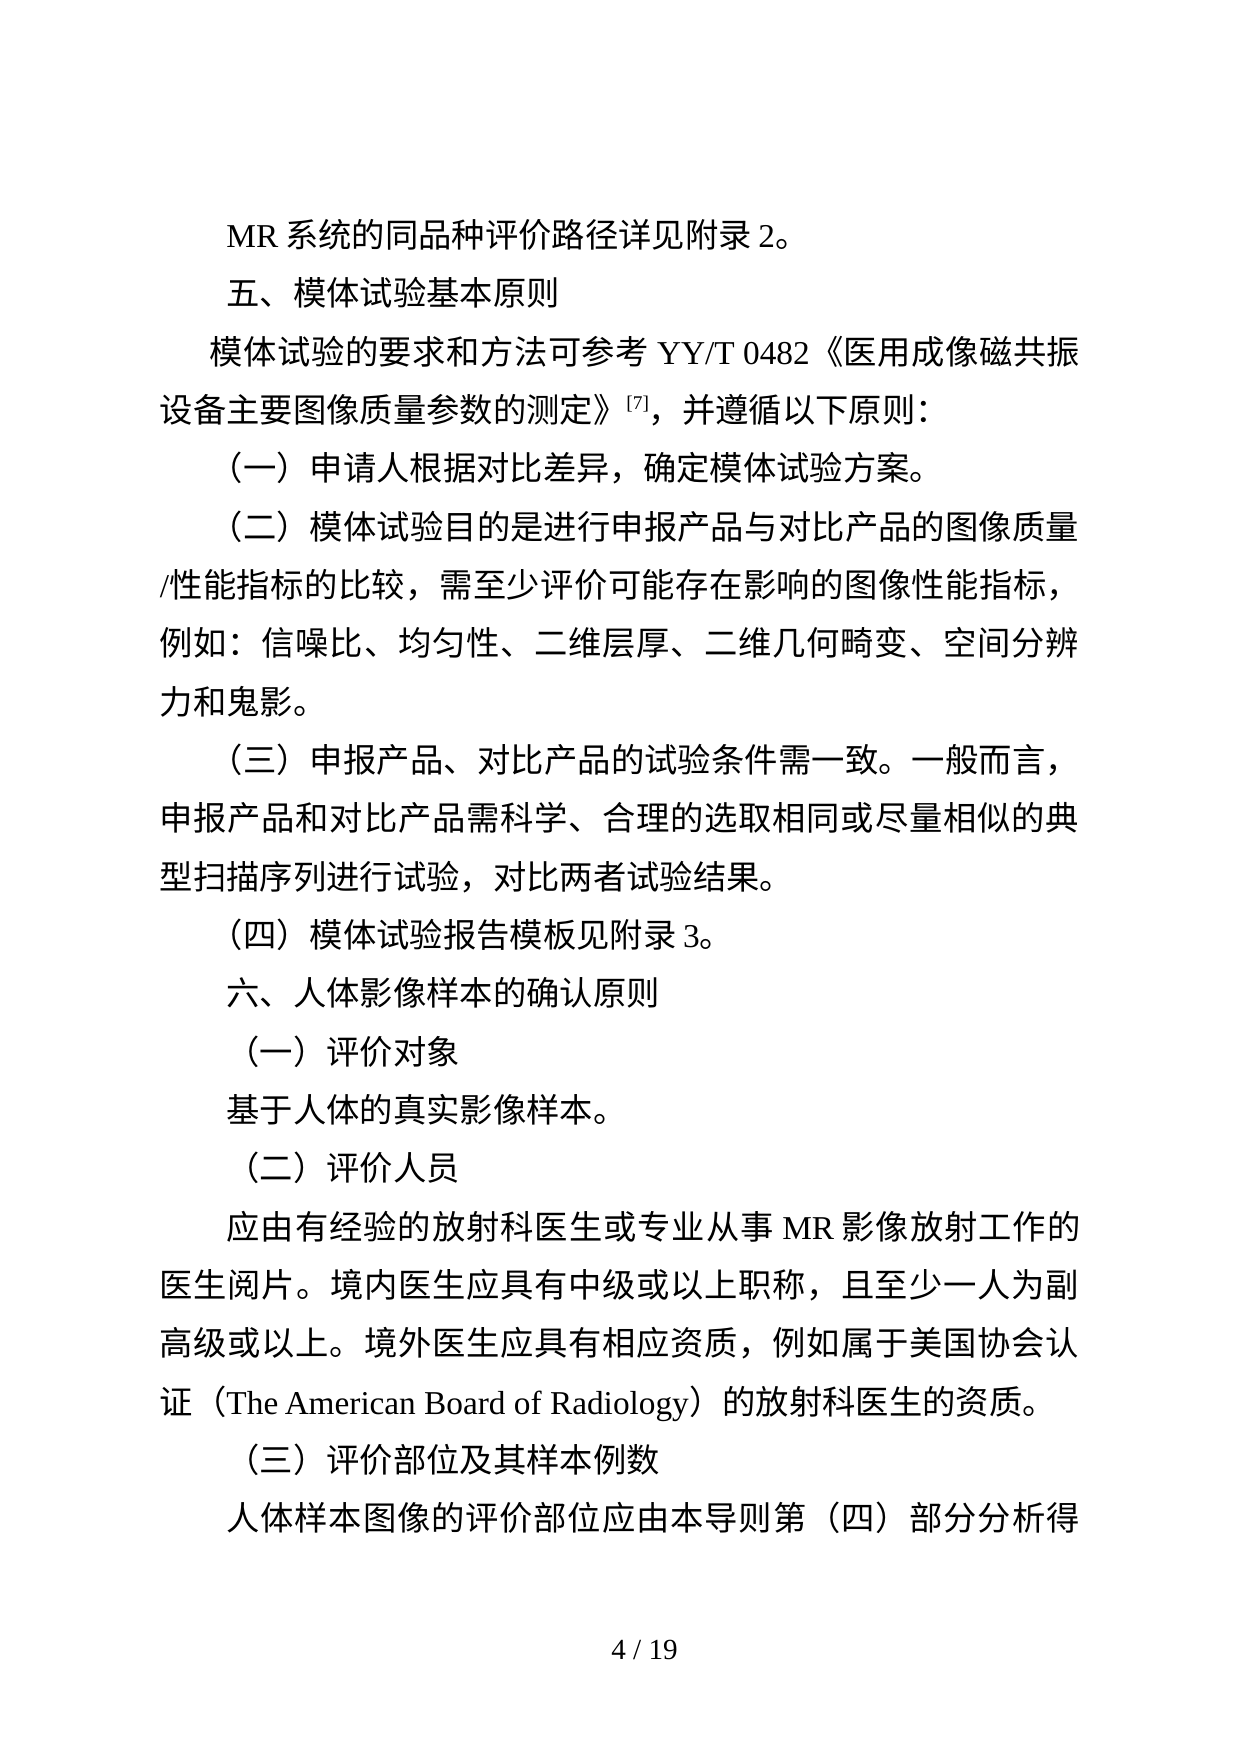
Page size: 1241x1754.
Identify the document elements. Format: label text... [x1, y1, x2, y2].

text （一）申请人根据对比差异，确定模体试验方案。 [159, 434, 1081, 492]
text MR系统的同品种评价路径详见附录2。 [159, 201, 1081, 259]
text （二）评价人员 [159, 1134, 1081, 1192]
text 模体试验的要求和方法可参考YY/T 0482《医用成像磁共振设备主要图像质量参数的测定》[7]，并遵循以下原则： [159, 317, 1081, 434]
text 基于人体的真实影像样本。 [159, 1076, 1081, 1134]
text 六、人体影像样本的确认原则 [159, 959, 1081, 1017]
text （三）评价部位及其样本例数 [159, 1426, 1081, 1484]
text 应由有经验的放射科医生或专业从事MR影像放射工作的医生阅片。境内医生应具有中级或以上职称，且至少一人为副高级或以上。境外医生应具有相应资质，例如属于美国协会认证（The American Board of Radiology）的放射科医生的资质。 [159, 1192, 1081, 1426]
text （四）模体试验报告模板见附录3。 [159, 901, 1081, 959]
text 五、模体试验基本原则 [159, 259, 1081, 317]
text （三）申报产品、对比产品的试验条件需一致。一般而言，申报产品和对比产品需科学、合理的选取相同或尽量相似的典型扫描序列进行试验，对比两者试验结果。 [159, 726, 1081, 901]
text （一）评价对象 [159, 1017, 1081, 1076]
text （二）模体试验目的是进行申报产品与对比产品的图像质量/性能指标的比较，需至少评价可能存在影响的图像性能指标，例如：信噪比、均匀性、二维层厚、二维几何畸变、空间分辨力和鬼影。 [159, 492, 1081, 726]
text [159, 1484, 1081, 1542]
